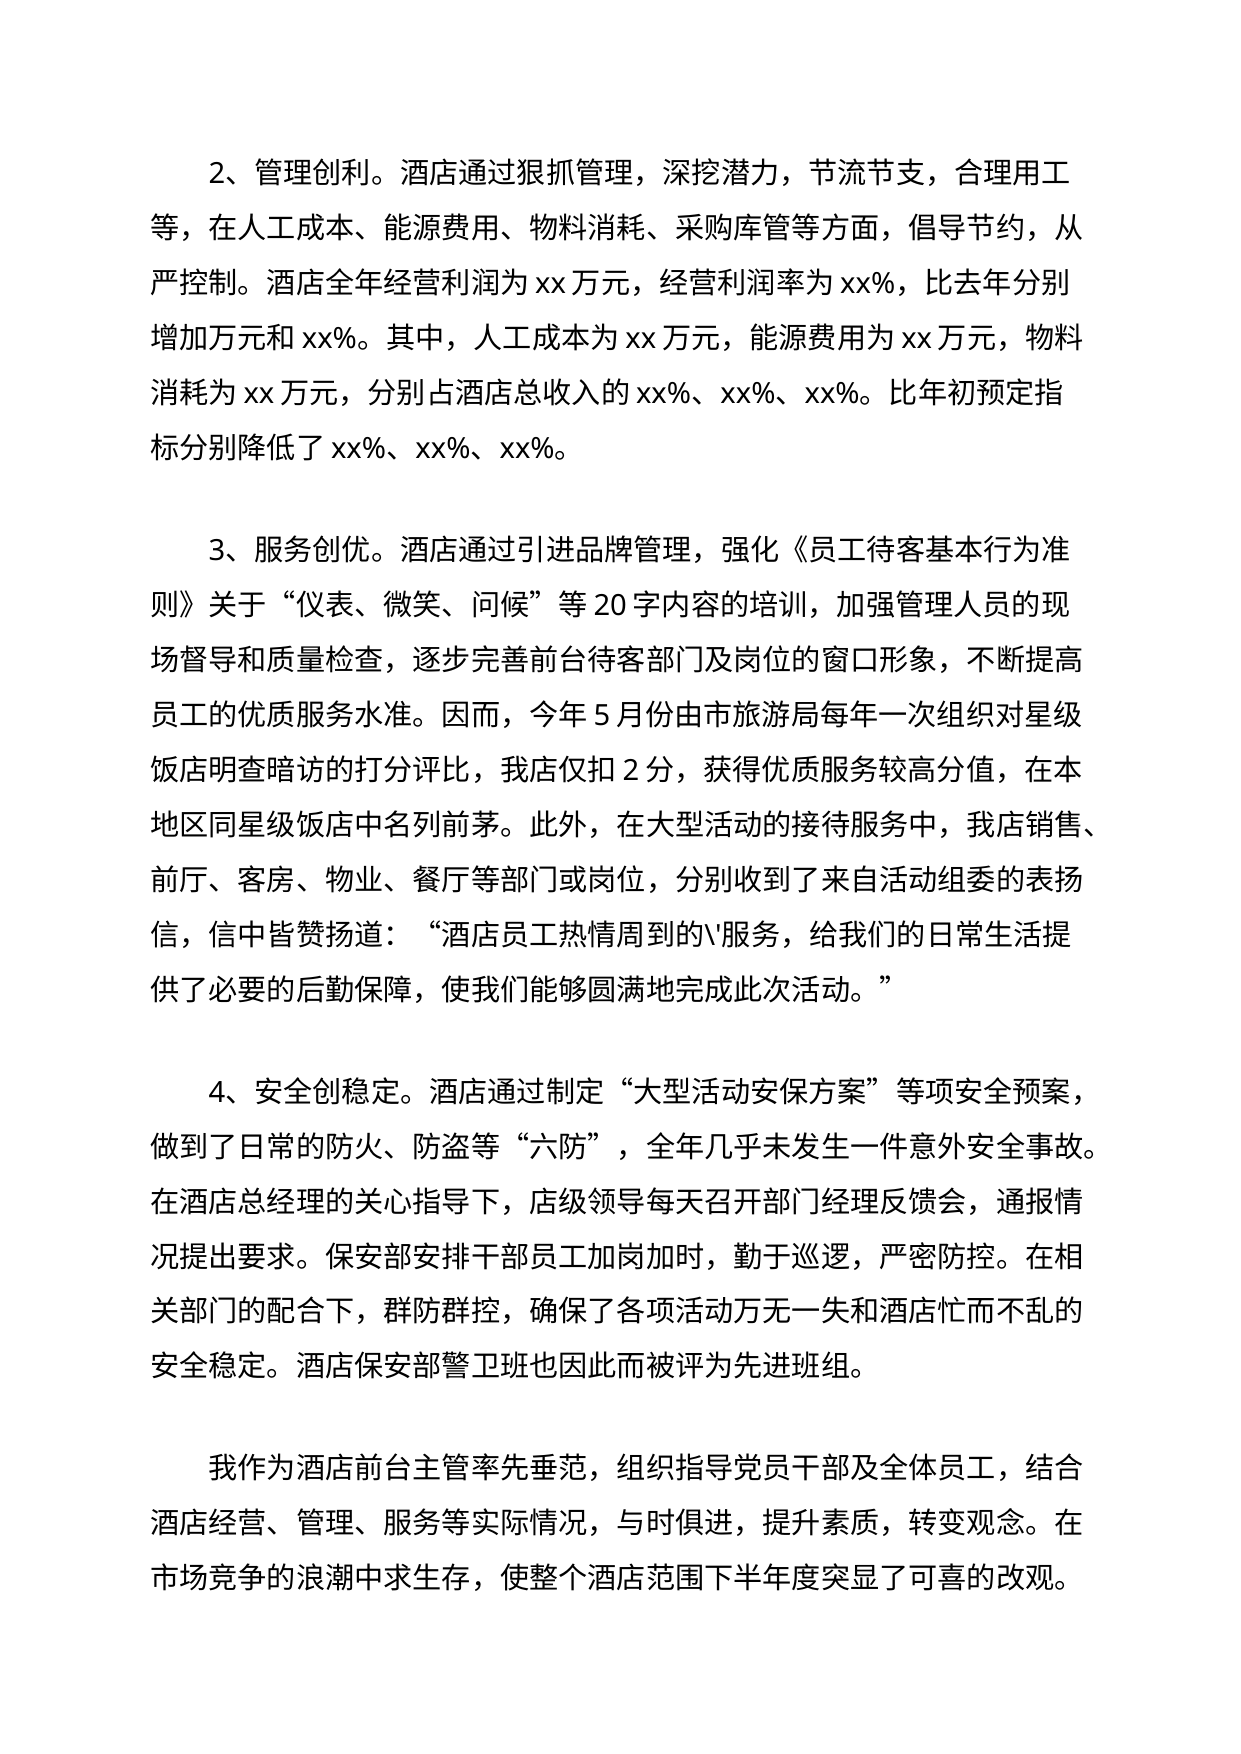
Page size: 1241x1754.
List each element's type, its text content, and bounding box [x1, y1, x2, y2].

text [150, 1445, 1090, 1597]
text 4、安全创稳定。酒店通过制定“大型活动安保方案”等项安全预案，做到了日常的防火、防盗等“六防”，全年几乎未发生一件意外安全事故。在酒店总经理的关心指导下，店级领导每天召开部门经理反馈会，通报情况提出要求。保安部安排干部员工加岗加时，勤于巡逻，严密防控。在相关部门的配合下，群防群控，确保了各项活动万无一失和酒店忙而不乱的安全稳定。酒店保安部警卫班也因此而被评为先进班组。 [150, 1068, 1090, 1385]
text 3、服务创优。酒店通过引进品牌管理，强化《员工待客基本行为准则》关于“仪表、微笑、问候”等20字内容的培训，加强管理人员的现场督导和质量检查，逐步完善前台待客部门及岗位的窗口形象，不断提高员工的优质服务水准。因而，今年5月份由市旅游局每年一次组织对星级饭店明查暗访的打分评比，我店仅扣2分，获得优质服务较高分值，在本地区同星级饭店中名列前茅。此外，在大型活动的接待服务中，我店销售、前厅、客房、物业、餐厅等部门或岗位，分别收到了来自活动组委的表扬信，信中皆赞扬道：“酒店员工热情周到的\'服务，给我们的日常生活提供了必要的后勤保障，使我们能够圆满地完成此次活动。” [150, 527, 1090, 1009]
text 2、管理创利。酒店通过狠抓管理，深挖潜力，节流节支，合理用工等，在人工成本、能源费用、物料消耗、采购库管等方面，倡导节约，从严控制。酒店全年经营利润为xx万元，经营利润率为xx%，比去年分别增加万元和xx%。其中，人工成本为xx万元，能源费用为xx万元，物料消耗为xx万元，分别占酒店总收入的xx%、xx%、xx%。比年初预定指标分别降低了xx%、xx%、xx%。 [150, 150, 1090, 467]
